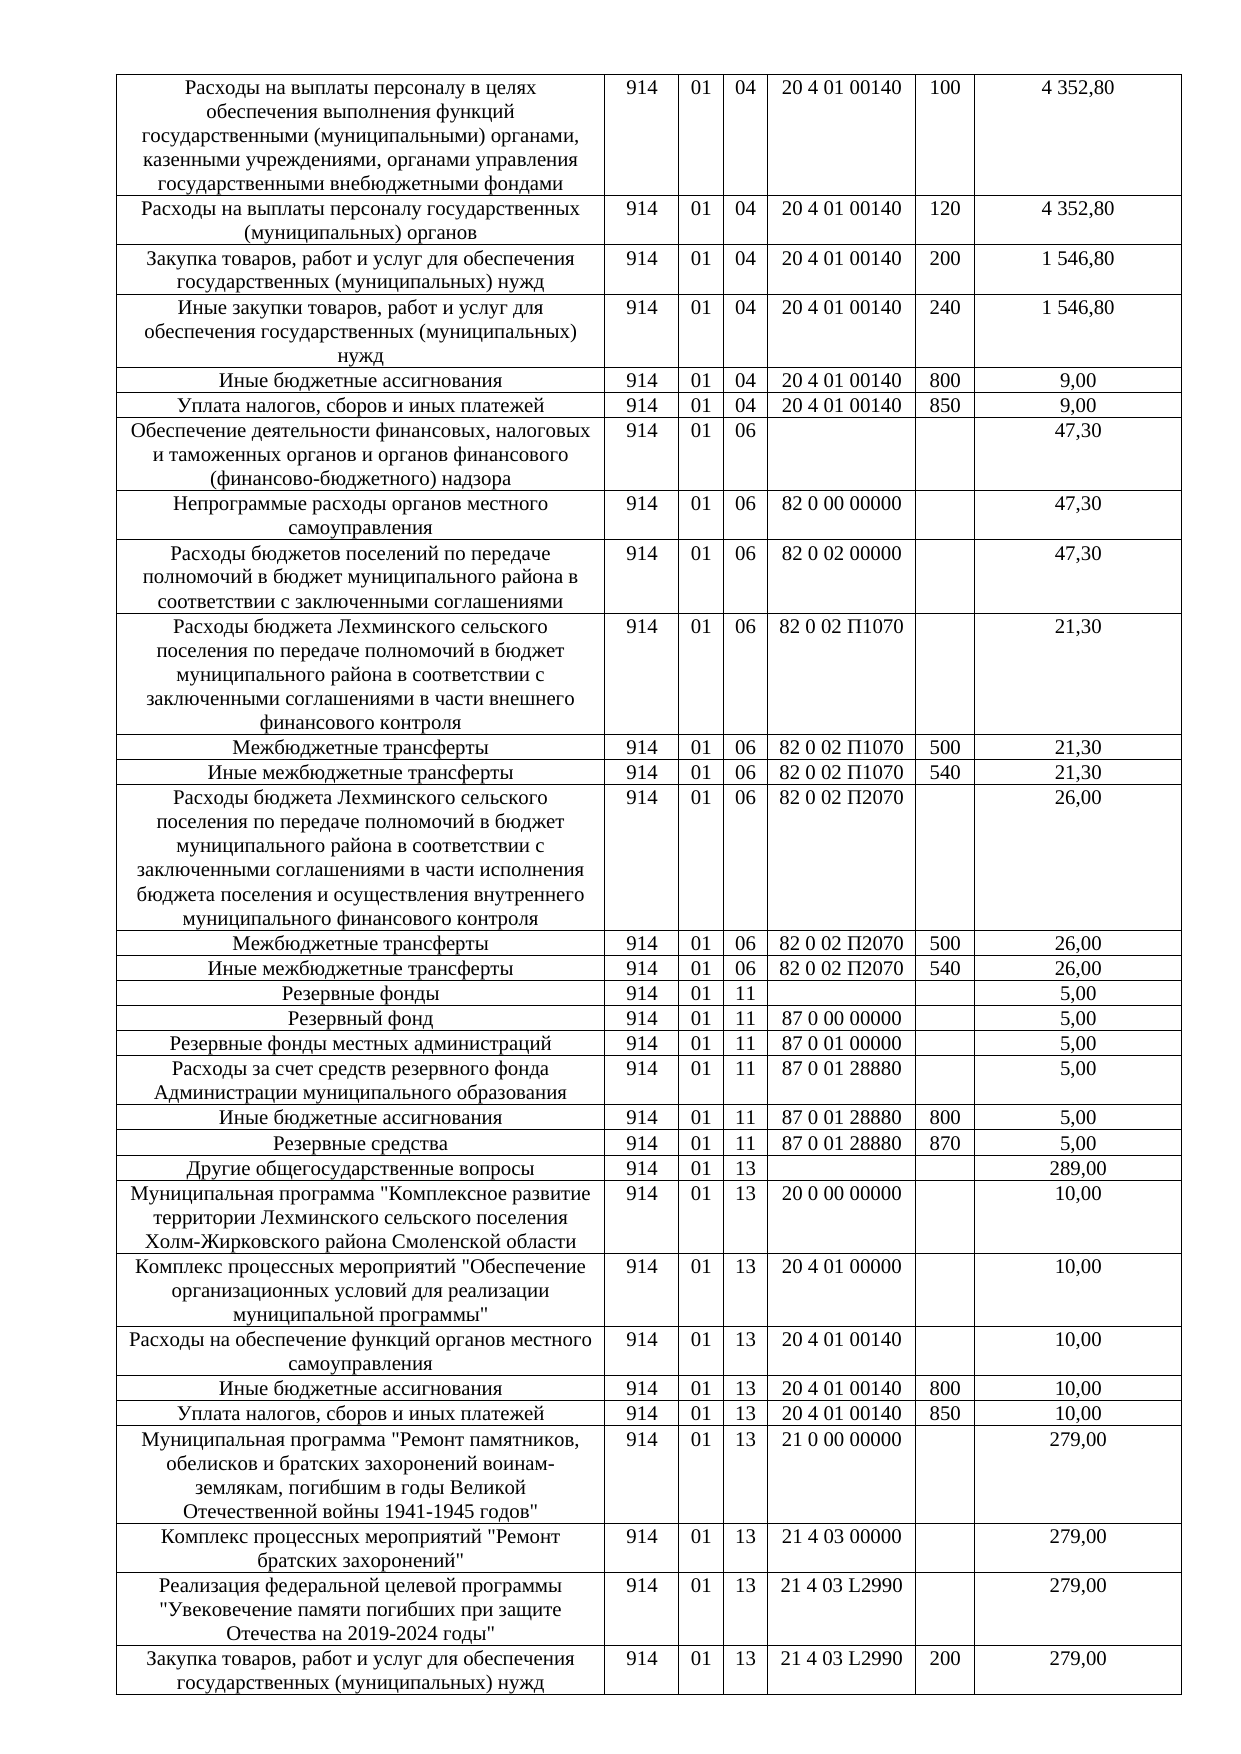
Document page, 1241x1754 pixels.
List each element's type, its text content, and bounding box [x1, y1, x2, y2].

table_cell Иные межбюджетные трансферты [117, 956, 604, 980]
table_cell Резервные средства [117, 1130, 604, 1154]
table_cell 06 [724, 491, 767, 539]
table_cell 914 [605, 1327, 678, 1375]
table_cell 04 [724, 295, 767, 367]
table_cell 279,00 [975, 1646, 1181, 1694]
table_cell 10,00 [975, 1254, 1181, 1326]
table_cell 20 4 01 00140 [768, 75, 915, 195]
table_cell 20 4 01 00140 [768, 295, 915, 367]
table_cell 279,00 [975, 1524, 1181, 1572]
table_cell 01 [679, 1130, 723, 1154]
table_cell 540 [916, 760, 974, 784]
table_cell [916, 1254, 974, 1326]
table_cell 21,30 [975, 614, 1181, 734]
table_cell 06 [724, 956, 767, 980]
table_cell 01 [679, 1524, 723, 1572]
table_cell 01 [679, 614, 723, 734]
table_cell 01 [679, 295, 723, 367]
table_cell 5,00 [975, 981, 1181, 1005]
table_cell 21,30 [975, 760, 1181, 784]
table_cell 21 4 03 00000 [768, 1524, 915, 1572]
table_cell 82 0 02 П2070 [768, 956, 915, 980]
table_cell 82 0 02 П2070 [768, 931, 915, 955]
table_cell [916, 785, 974, 929]
table_cell 06 [724, 418, 767, 490]
table_cell 20 4 01 00140 [768, 1376, 915, 1400]
table_cell 04 [724, 393, 767, 417]
table_cell 914 [605, 1426, 678, 1523]
table_cell 01 [679, 785, 723, 929]
table_cell 01 [679, 75, 723, 195]
table_cell 01 [679, 981, 723, 1005]
table_cell 13 [724, 1401, 767, 1425]
table_cell 01 [679, 1327, 723, 1375]
table_cell Закупка товаров, работ и услуг для обеспечения государственных (муниципальных) нужд [117, 245, 604, 293]
table_cell Резервный фонд [117, 1006, 604, 1030]
table_cell Иные закупки товаров, работ и услуг для обеспечения государственных (муниципальных) нужд [117, 295, 604, 367]
table_cell 01 [679, 760, 723, 784]
table_cell Комплекс процессных мероприятий "Ремонт братских захоронений" [117, 1524, 604, 1572]
table_cell 10,00 [975, 1181, 1181, 1253]
table_cell 800 [916, 1105, 974, 1129]
table_cell 1 546,80 [975, 295, 1181, 367]
table_cell 800 [916, 368, 974, 392]
table_cell 87 0 01 28880 [768, 1056, 915, 1104]
table_cell 914 [605, 75, 678, 195]
table_cell 82 0 02 П1070 [768, 760, 915, 784]
table_cell 914 [605, 1105, 678, 1129]
table_cell 4 352,80 [975, 75, 1181, 195]
table_cell 870 [916, 1130, 974, 1154]
table_cell 20 4 01 00140 [768, 368, 915, 392]
table_cell 06 [724, 735, 767, 759]
table_cell 914 [605, 956, 678, 980]
table_cell 279,00 [975, 1573, 1181, 1645]
table_cell 850 [916, 1401, 974, 1425]
table_cell 500 [916, 931, 974, 955]
table_cell 500 [916, 735, 974, 759]
table_cell 11 [724, 1006, 767, 1030]
table_cell [916, 418, 974, 490]
table_cell 01 [679, 368, 723, 392]
table_cell Реализация федеральной целевой программы "Увековечение памяти погибших при защите Отечества на 2019-2024 годы" [117, 1573, 604, 1645]
table_cell [916, 540, 974, 613]
table_cell 10,00 [975, 1327, 1181, 1375]
table_cell 914 [605, 418, 678, 490]
table_cell 01 [679, 540, 723, 613]
table_cell 06 [724, 760, 767, 784]
table_cell [916, 614, 974, 734]
table_cell 20 0 00 00000 [768, 1181, 915, 1253]
table_cell Иные бюджетные ассигнования [117, 368, 604, 392]
table_cell 5,00 [975, 1006, 1181, 1030]
table_cell 11 [724, 981, 767, 1005]
table_cell Иные бюджетные ассигнования [117, 1376, 604, 1400]
table_cell Иные межбюджетные трансферты [117, 760, 604, 784]
table_cell [916, 1006, 974, 1030]
table_cell 82 0 02 П1070 [768, 735, 915, 759]
table_cell 01 [679, 1573, 723, 1645]
table_cell 47,30 [975, 491, 1181, 539]
table_cell Расходы бюджета Лехминского сельского поселения по передаче полномочий в бюджет муниципального района в соответствии с заключенными соглашениями в части внешнего финансового контроля [117, 614, 604, 734]
table_cell 21,30 [975, 735, 1181, 759]
table_cell 540 [916, 956, 974, 980]
table_cell 47,30 [975, 418, 1181, 490]
table_cell 914 [605, 931, 678, 955]
table_cell 01 [679, 1156, 723, 1179]
table_cell 100 [916, 75, 974, 195]
table_cell 850 [916, 393, 974, 417]
table_cell Уплата налогов, сборов и иных платежей [117, 1401, 604, 1425]
table_cell 914 [605, 1130, 678, 1154]
table_cell 914 [605, 245, 678, 293]
table_cell 5,00 [975, 1031, 1181, 1055]
table_cell [768, 418, 915, 490]
table_cell 13 [724, 1156, 767, 1179]
table_cell 914 [605, 1376, 678, 1400]
table_cell 13 [724, 1573, 767, 1645]
table_cell 914 [605, 491, 678, 539]
table_cell 914 [605, 614, 678, 734]
table_cell 20 4 01 00140 [768, 1327, 915, 1375]
table_cell 04 [724, 75, 767, 195]
table_cell 13 [724, 1426, 767, 1523]
table_cell 11 [724, 1130, 767, 1154]
table_cell 06 [724, 540, 767, 613]
table_cell 20 4 01 00000 [768, 1254, 915, 1326]
table_cell 82 0 02 П1070 [768, 614, 915, 734]
table_cell 5,00 [975, 1105, 1181, 1129]
table_cell 914 [605, 196, 678, 244]
table_cell [916, 981, 974, 1005]
table_cell 914 [605, 1031, 678, 1055]
table_cell 914 [605, 540, 678, 613]
table_cell 914 [605, 1254, 678, 1326]
table_cell 10,00 [975, 1401, 1181, 1425]
table_cell 26,00 [975, 931, 1181, 955]
table_cell 13 [724, 1327, 767, 1375]
table_cell 21 4 03 L2990 [768, 1573, 915, 1645]
table_cell [916, 1426, 974, 1523]
table_cell 914 [605, 1573, 678, 1645]
table_cell [916, 491, 974, 539]
table_cell 914 [605, 1524, 678, 1572]
table_cell 11 [724, 1031, 767, 1055]
table_cell 04 [724, 368, 767, 392]
table_cell Расходы на обеспечение функций органов местного самоуправления [117, 1327, 604, 1375]
table_cell 10,00 [975, 1376, 1181, 1400]
table_cell Иные бюджетные ассигнования [117, 1105, 604, 1129]
table_cell Межбюджетные трансферты [117, 931, 604, 955]
table_cell Муниципальная программа "Ремонт памятников, обелисков и братских захоронений воинам-землякам, погибшим в годы Великой Отечественной войны 1941-1945 годов" [117, 1426, 604, 1523]
table_cell 21 4 03 L2990 [768, 1646, 915, 1694]
table_cell Другие общегосударственные вопросы [117, 1156, 604, 1179]
table_cell 13 [724, 1524, 767, 1572]
table_cell Непрограммые расходы органов местного самоуправления [117, 491, 604, 539]
table_cell 87 0 00 00000 [768, 1006, 915, 1030]
table_cell 82 0 00 00000 [768, 491, 915, 539]
table_cell 01 [679, 491, 723, 539]
table_cell 04 [724, 196, 767, 244]
table_cell [916, 1524, 974, 1572]
table_cell Расходы бюджета Лехминского сельского поселения по передаче полномочий в бюджет муниципального района в соответствии с заключенными соглашениями в части исполнения бюджета поселения и осуществления внутреннего муниципального финансового контроля [117, 785, 604, 929]
table_cell 01 [679, 1254, 723, 1326]
table_cell Обеспечение деятельности финансовых, налоговых и таможенных органов и органов финансового (финансово-бюджетного) надзора [117, 418, 604, 490]
table_cell Уплата налогов, сборов и иных платежей [117, 393, 604, 417]
table_cell 914 [605, 1646, 678, 1694]
table_cell 01 [679, 1006, 723, 1030]
table_cell 20 4 01 00140 [768, 245, 915, 293]
table_cell 4 352,80 [975, 196, 1181, 244]
table_cell 289,00 [975, 1156, 1181, 1179]
table_cell 87 0 01 28880 [768, 1130, 915, 1154]
table_cell 914 [605, 760, 678, 784]
table_cell 914 [605, 368, 678, 392]
table_cell 9,00 [975, 393, 1181, 417]
table_cell 01 [679, 1031, 723, 1055]
table_cell Расходы бюджетов поселений по передаче полномочий в бюджет муниципального района в соответствии с заключенными соглашениями [117, 540, 604, 613]
table_cell [916, 1181, 974, 1253]
table_cell 82 0 02 00000 [768, 540, 915, 613]
table_cell 13 [724, 1376, 767, 1400]
table_cell 120 [916, 196, 974, 244]
table_cell 914 [605, 1156, 678, 1179]
table_cell 01 [679, 735, 723, 759]
table_cell 01 [679, 1376, 723, 1400]
table_cell 914 [605, 393, 678, 417]
table_cell 11 [724, 1105, 767, 1129]
table_cell 279,00 [975, 1426, 1181, 1523]
table_cell 13 [724, 1254, 767, 1326]
table_cell 914 [605, 785, 678, 929]
table_cell [916, 1327, 974, 1375]
table_cell 82 0 02 П2070 [768, 785, 915, 929]
table_cell 200 [916, 245, 974, 293]
table_cell 914 [605, 295, 678, 367]
table_cell 5,00 [975, 1130, 1181, 1154]
table_cell Резервные фонды местных администраций [117, 1031, 604, 1055]
table_cell 914 [605, 1056, 678, 1104]
table_cell 200 [916, 1646, 974, 1694]
table_cell [916, 1056, 974, 1104]
table_cell [768, 1156, 915, 1179]
table_cell 01 [679, 1426, 723, 1523]
table_cell 06 [724, 785, 767, 929]
table_cell 13 [724, 1646, 767, 1694]
table_cell 01 [679, 1105, 723, 1129]
table_cell 914 [605, 1181, 678, 1253]
table_cell 914 [605, 735, 678, 759]
table_cell 01 [679, 196, 723, 244]
table_cell 01 [679, 931, 723, 955]
table_cell 1 546,80 [975, 245, 1181, 293]
table_cell 26,00 [975, 956, 1181, 980]
table_cell 47,30 [975, 540, 1181, 613]
table_cell Резервные фонды [117, 981, 604, 1005]
table_cell 20 4 01 00140 [768, 1401, 915, 1425]
table_cell Закупка товаров, работ и услуг для обеспечения государственных (муниципальных) нужд [117, 1646, 604, 1694]
table_cell [916, 1573, 974, 1645]
table_cell 06 [724, 931, 767, 955]
table_cell 914 [605, 1006, 678, 1030]
table_cell Межбюджетные трансферты [117, 735, 604, 759]
table_cell 01 [679, 418, 723, 490]
table_cell 11 [724, 1056, 767, 1104]
table_cell Расходы за счет средств резервного фонда Администрации муниципального образования [117, 1056, 604, 1104]
table_cell 01 [679, 245, 723, 293]
table_cell 26,00 [975, 785, 1181, 929]
table_cell 20 4 01 00140 [768, 393, 915, 417]
table_cell 914 [605, 981, 678, 1005]
table_cell 800 [916, 1376, 974, 1400]
table_cell 01 [679, 1401, 723, 1425]
table_cell 01 [679, 1181, 723, 1253]
table_cell 13 [724, 1181, 767, 1253]
table_cell 20 4 01 00140 [768, 196, 915, 244]
table_cell 04 [724, 245, 767, 293]
table_cell 87 0 01 28880 [768, 1105, 915, 1129]
table_cell 01 [679, 1056, 723, 1104]
table_cell 21 0 00 00000 [768, 1426, 915, 1523]
table_cell 01 [679, 1646, 723, 1694]
table_cell 5,00 [975, 1056, 1181, 1104]
table_cell 06 [724, 614, 767, 734]
table_cell 914 [605, 1401, 678, 1425]
table_cell Расходы на выплаты персоналу государственных (муниципальных) органов [117, 196, 604, 244]
table_cell 01 [679, 393, 723, 417]
table_cell 01 [679, 956, 723, 980]
table_cell [916, 1156, 974, 1179]
table_cell 87 0 01 00000 [768, 1031, 915, 1055]
table_cell Муниципальная программа "Комплексное развитие территории Лехминского сельского поселения Холм-Жирковского района Смоленской области [117, 1181, 604, 1253]
table_cell [768, 981, 915, 1005]
table_cell Комплекс процессных мероприятий "Обеспечение организационных условий для реализации муниципальной программы" [117, 1254, 604, 1326]
table_cell [916, 1031, 974, 1055]
table_cell 9,00 [975, 368, 1181, 392]
table_cell 240 [916, 295, 974, 367]
